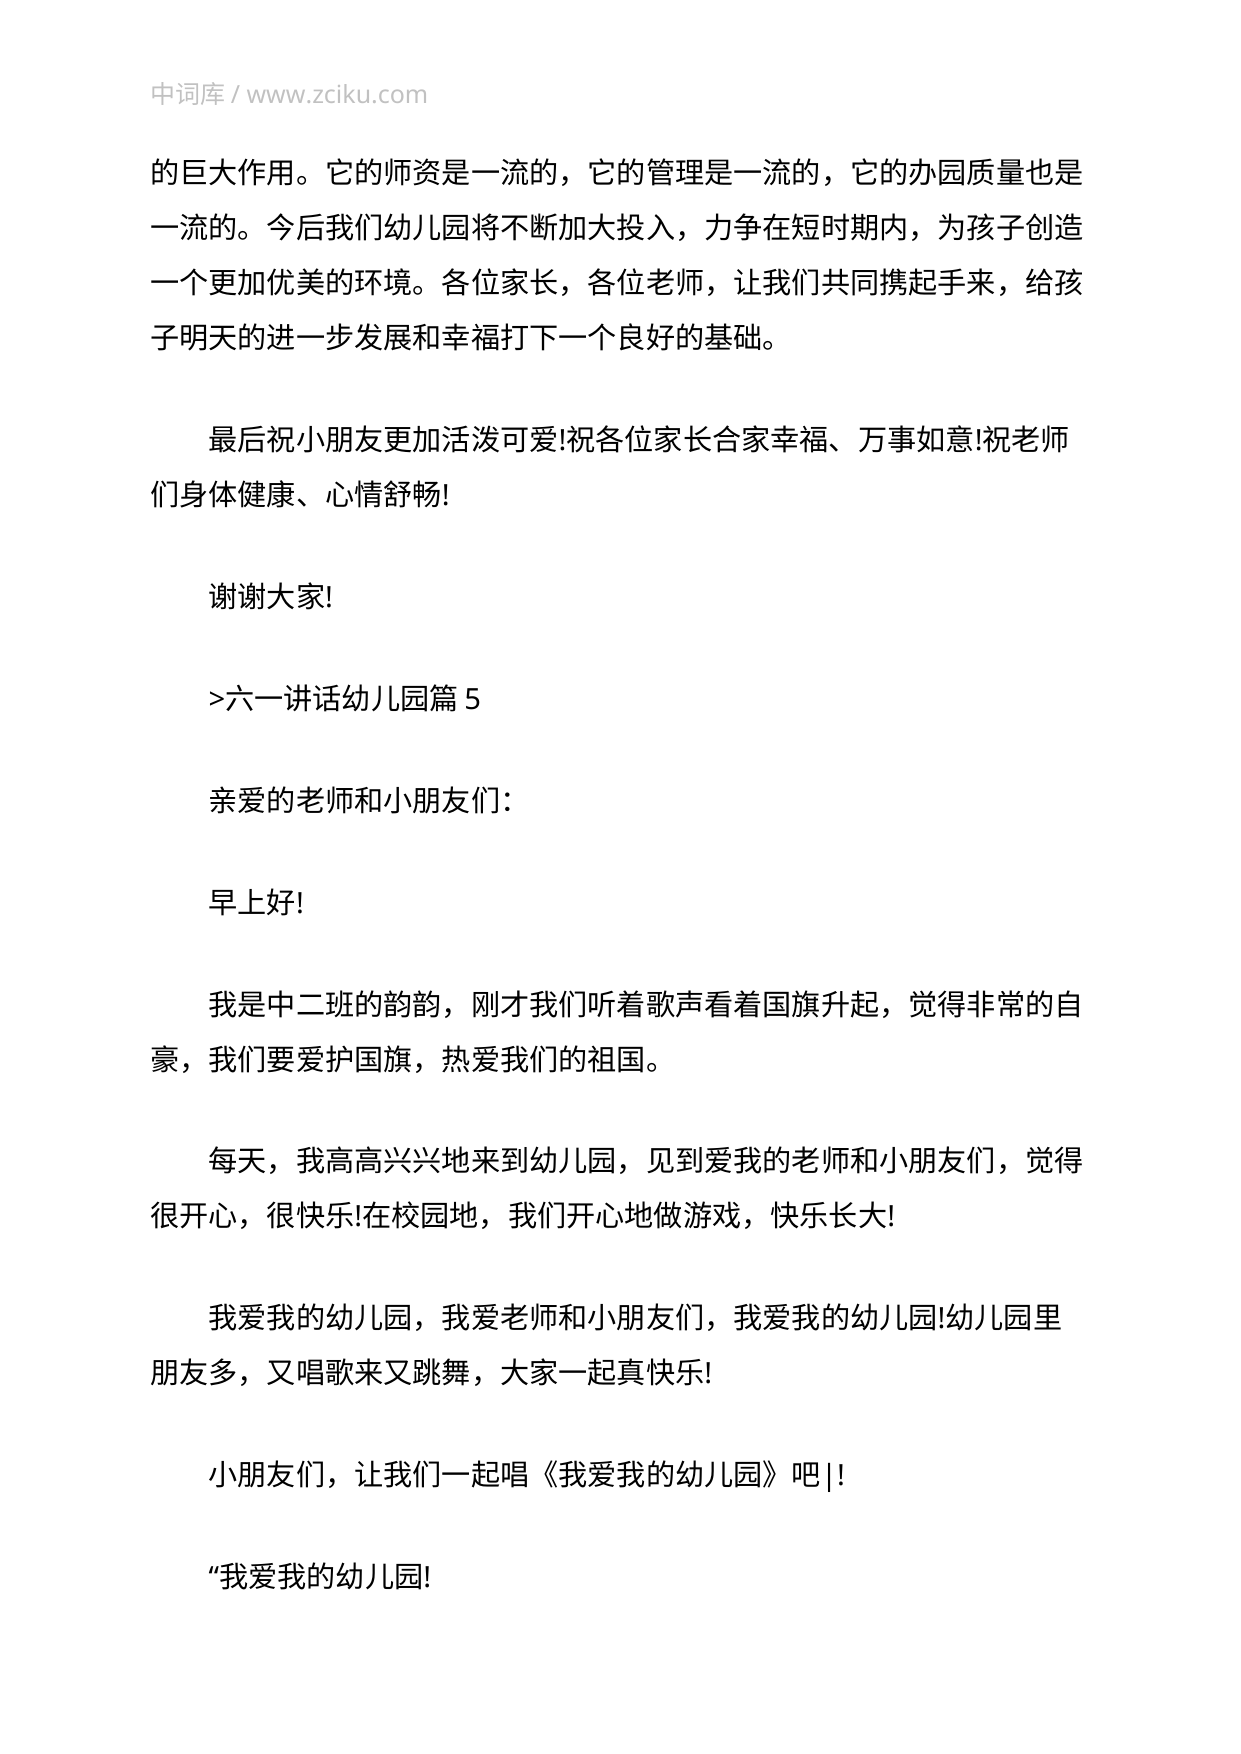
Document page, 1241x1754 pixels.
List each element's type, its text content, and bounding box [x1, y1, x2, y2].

text 我爱我的幼儿园，我爱老师和小朋友们，我爱我的幼儿园!幼儿园里朋友多，又唱歌来又跳舞，大家一起真快乐! [150, 1295, 1090, 1392]
text 每天，我高高兴兴地来到幼儿园，见到爱我的老师和小朋友们，觉得很开心，很快乐!在校园地，我们开心地做游戏，快乐长大! [150, 1138, 1090, 1235]
text >六一讲话幼儿园篇5 [150, 675, 1090, 718]
text 谢谢大家! [150, 573, 1090, 616]
text 我是中二班的韵韵，刚才我们听着歌声看着国旗升起，觉得非常的自豪，我们要爱护国旗，热爱我们的祖国。 [150, 981, 1090, 1078]
text 亲爱的老师和小朋友们： [150, 777, 1090, 820]
text 小朋友们，让我们一起唱《我爱我的幼儿园》吧|! [150, 1452, 1090, 1494]
text 早上好! [150, 879, 1090, 922]
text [150, 150, 1090, 357]
text 最后祝小朋友更加活泼可爱!祝各位家长合家幸福、万事如意!祝老师们身体健康、心情舒畅! [150, 416, 1090, 514]
text “我爱我的幼儿园! [150, 1554, 1090, 1596]
